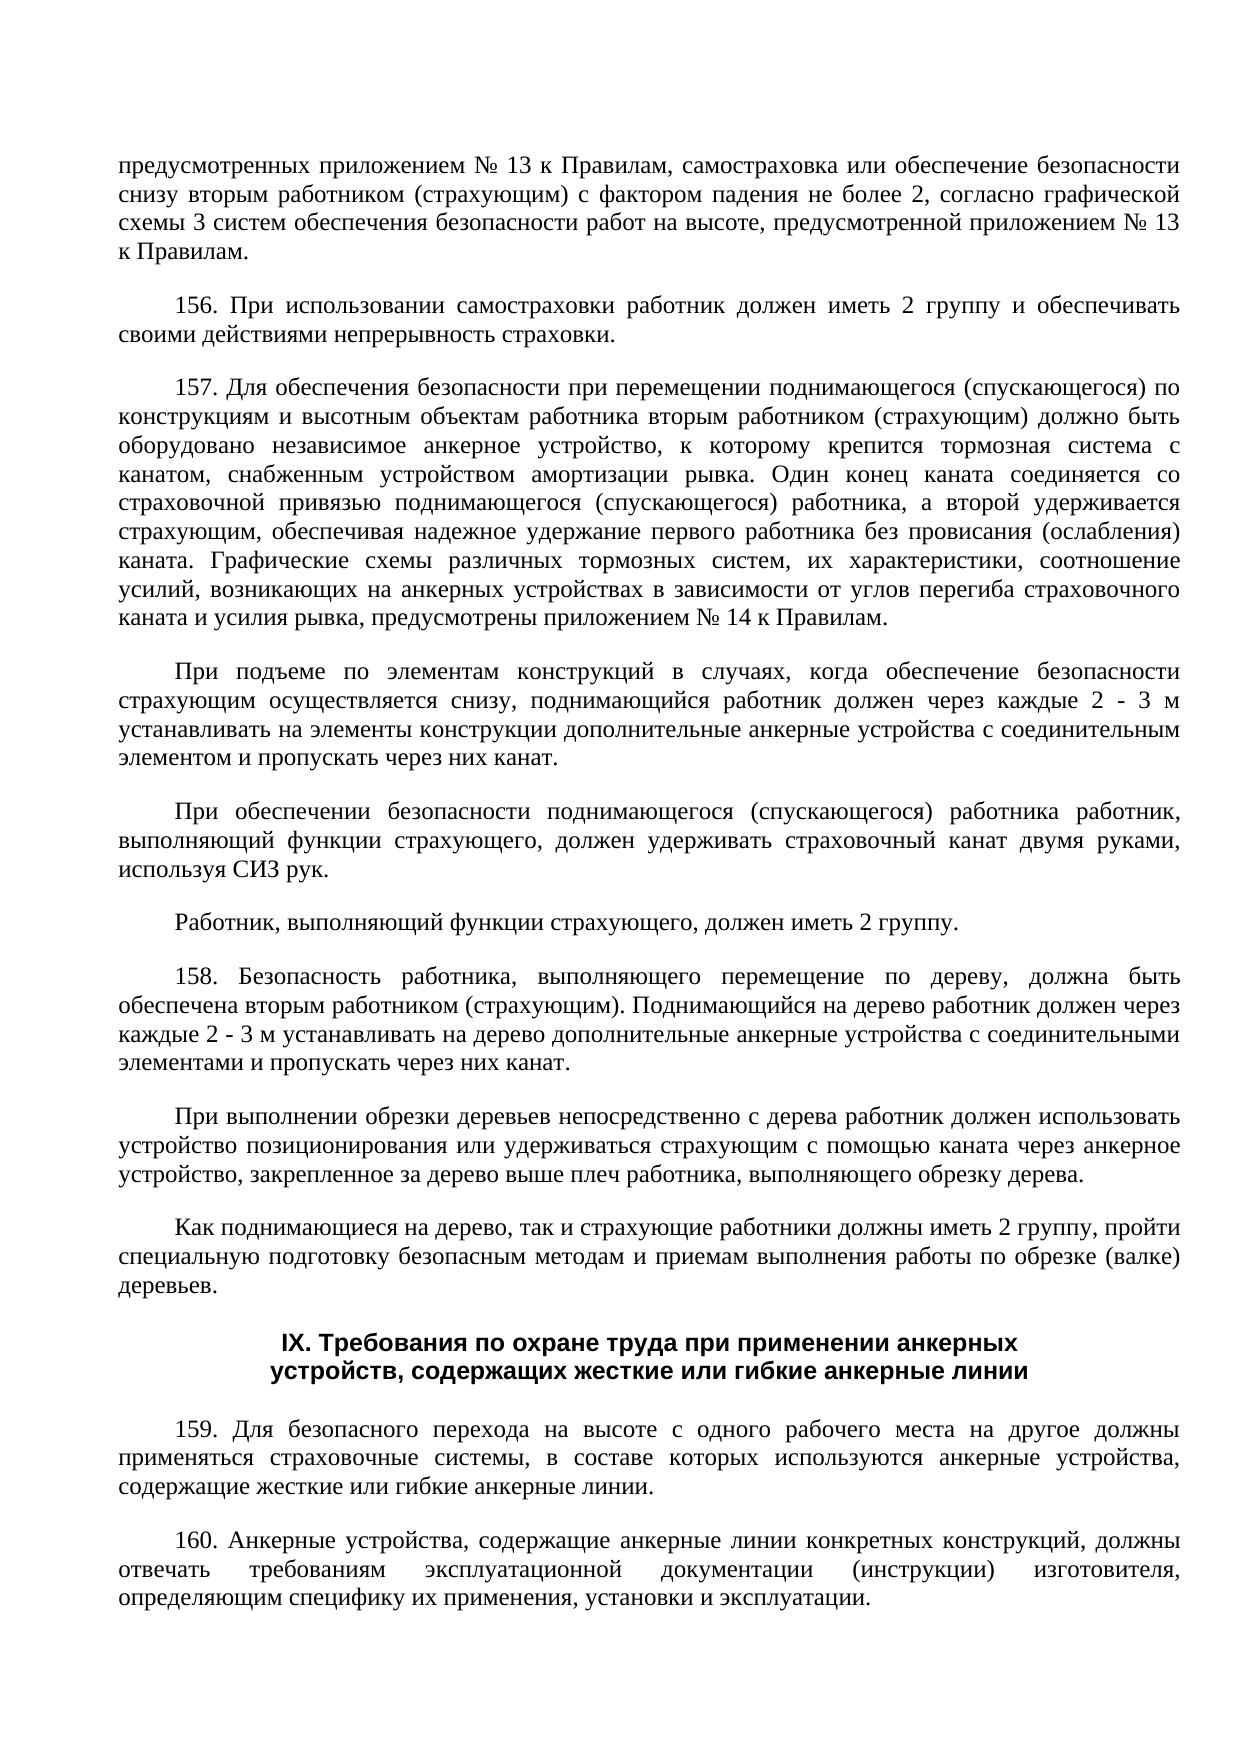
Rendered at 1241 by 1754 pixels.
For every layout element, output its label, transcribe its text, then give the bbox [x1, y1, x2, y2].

text Как поднимающиеся на дерево, так и страхующие работники должны иметь 2 группу, пройти специальную подготовку безопасным методам и приемам выполнения работы по обрезке (валке) деревьев. [118, 1212, 1181, 1299]
text При выполнении обрезки деревьев непосредственно с дерева работник должен использовать устройство позиционирования или удерживаться страхующим с помощью каната через анкерное устройство, закрепленное за дерево выше плеч работника, выполняющего обрезку дерева. [118, 1101, 1181, 1187]
text 158. Безопасность работника, выполняющего перемещение по дереву, должна быть обеспечена вторым работником (страхующим). Поднимающийся на дерево работник должен через каждые 2 - 3 м устанавливать на дерево дополнительные анкерные устройства с соединительными элементами и пропускать через них канат. [118, 961, 1181, 1076]
text 160. Анкерные устройства, содержащие анкерные линии конкретных конструкций, должны отвечать требованиям эксплуатационной документации (инструкции) изготовителя, определяющим специфику их применения, установки и эксплуатации. [118, 1525, 1181, 1611]
title IX. Требования по охране труда при применении анкерных [118, 1327, 1181, 1356]
text При подъеме по элементам конструкций в случаях, когда обеспечение безопасности страхующим осуществляется снизу, поднимающийся работник должен через каждые 2 - 3 м устанавливать на элементы конструкции дополнительные анкерные устройства с соединительным элементом и пропускать через них канат. [118, 656, 1181, 771]
title устройств, содержащих жесткие или гибкие анкерные линии [118, 1356, 1181, 1385]
text При обеспечении безопасности поднимающегося (спускающегося) работника работник, выполняющий функции страхующего, должен удерживать страховочный канат двумя руками, используя СИЗ рук. [118, 796, 1181, 882]
text 159. Для безопасного перехода на высоте с одного рабочего места на другое должны применяться страховочные системы, в составе которых используются анкерные устройства, содержащие жесткие или гибкие анкерные линии. [118, 1414, 1181, 1500]
text 157. Для обеспечения безопасности при перемещении поднимающегося (спускающегося) по конструкциям и высотным объектам работника вторым работником (страхующим) должно быть оборудовано независимое анкерное устройство, к которому крепится тормозная система с канатом, снабженным устройством амортизации рывка. Один конец каната соединяется со страховочной привязью поднимающегося (спускающегося) работника, а второй удерживается страхующим, обеспечивая надежное удержание первого работника без провисания (ослабления) каната. Графические схемы различных тормозных систем, их характеристики, соотношение усилий, возникающих на анкерных устройствах в зависимости от углов перегиба страховочного каната и усилия рывка, предусмотрены приложением № 14 к Правилам. [118, 372, 1181, 631]
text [118, 150, 1181, 265]
text 156. При использовании самостраховки работник должен иметь 2 группу и обеспечивать своими действиями непрерывность страховки. [118, 290, 1181, 347]
text Работник, выполняющий функции страхующего, должен иметь 2 группу. [118, 907, 1181, 936]
